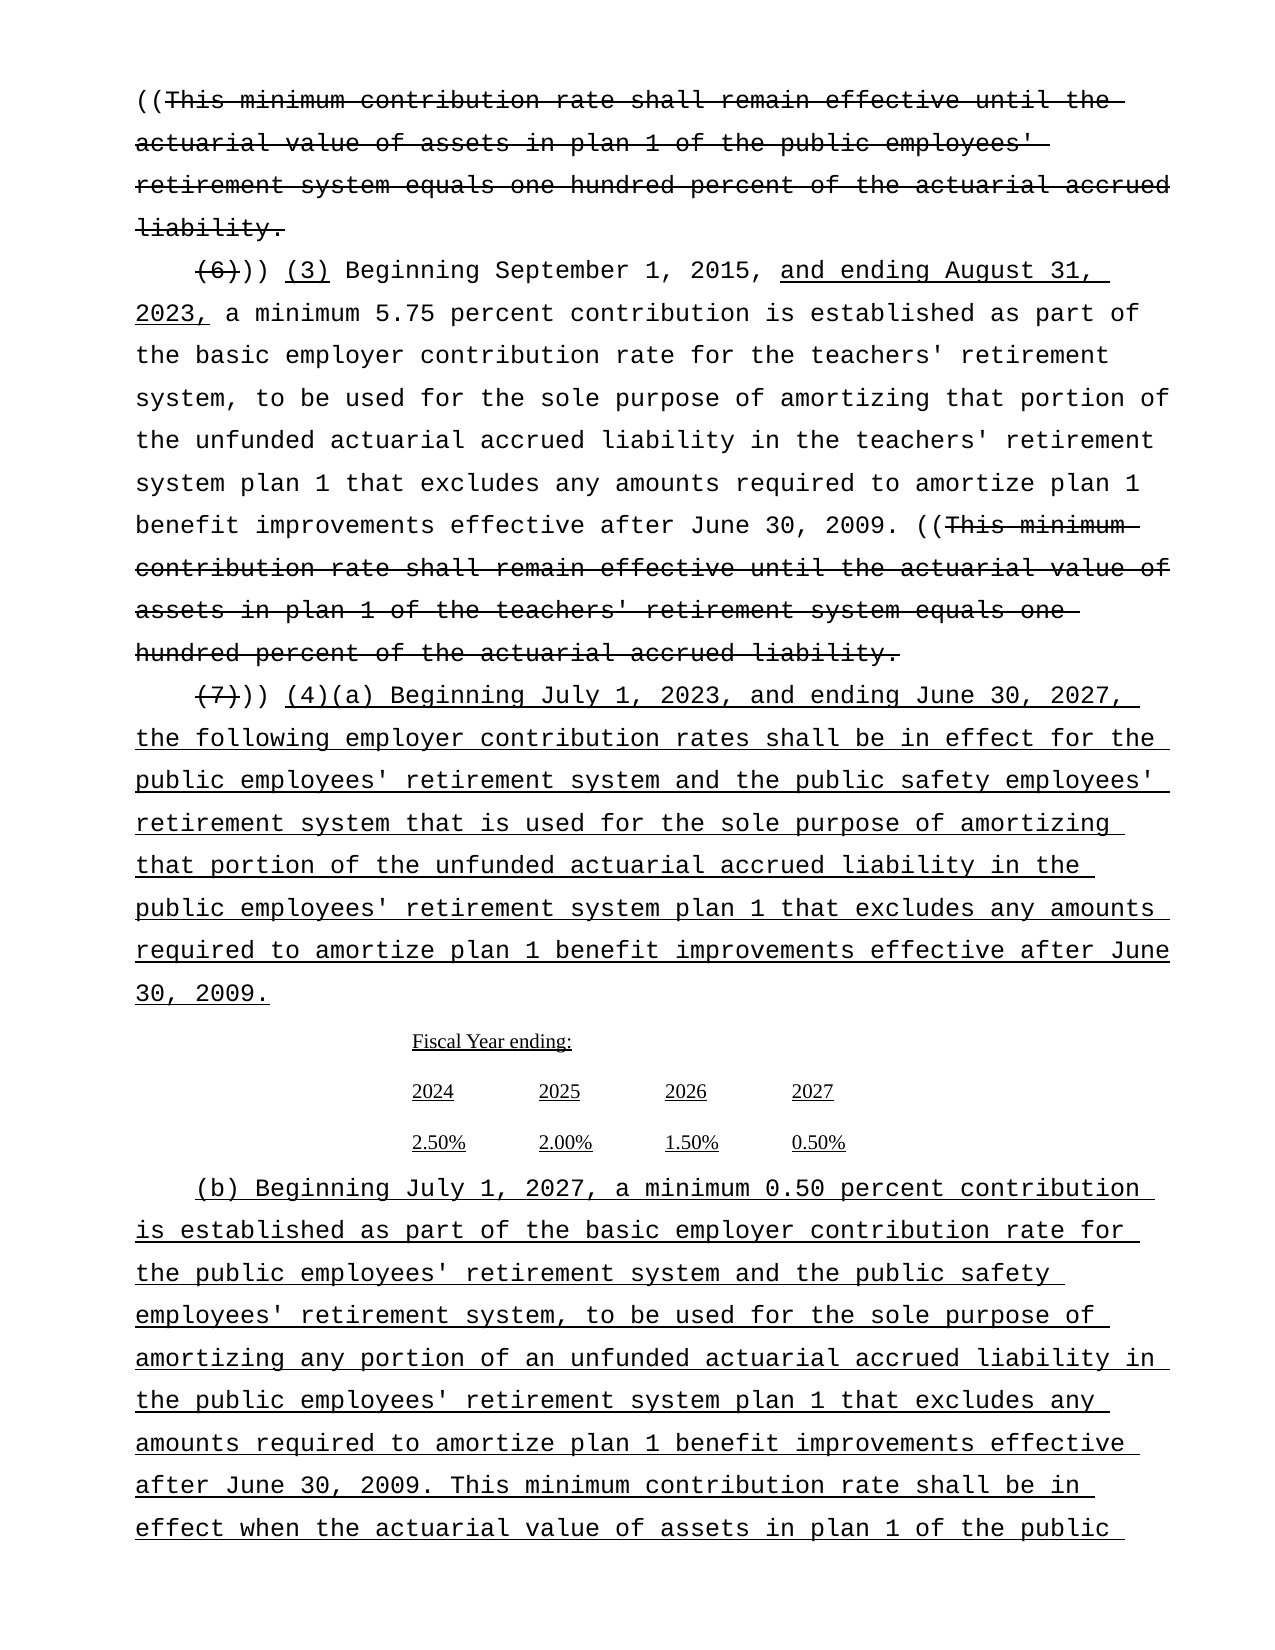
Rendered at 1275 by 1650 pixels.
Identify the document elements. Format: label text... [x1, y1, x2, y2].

text (6))) (3) Beginning September 1, 2015, and ending August 31, 2023, a minimum 5.75 percent contribution is established as part of the basic employer contribution rate for the teachers' retirement system, to be used for the sole purpose of amortizing that portion of the unfunded actuarial accrued liability in the teachers' retirement system plan 1 that excludes any amounts required to amortize plan 1 benefit improvements effective after June 30, 2009. ((This minimum contribution rate shall remain effective until the actuarial value of assets in plan 1 of the teachers' retirement system equals one hundred percent of the actuarial accrued liability. [135, 571, 1170, 670]
text (7))) (4)(a) Beginning July 1, 2023, and ending June 30, 2027, the following employer contribution rates shall be in effect for the public employees' retirement system and the public safety employees' retirement system that is used for the sole purpose of amortizing that portion of the unfunded actuarial accrued liability in the public employees' retirement system plan 1 that excludes any amounts required to amortize plan 1 benefit improvements effective after June 30, 2009. [135, 750, 1170, 791]
table_cell 2.00% [526, 1112, 652, 1162]
table_cell 0.50% [779, 1112, 906, 1162]
table_header Fiscal Year ending: [399, 1010, 906, 1061]
table_cell 1.50% [653, 1112, 779, 1162]
table_cell 2025 [526, 1061, 652, 1112]
text (7))) (4)(a) Beginning July 1, 2023, and ending June 30, 2027, the following employer contribution rates shall be in effect for the public employees' retirement system and the public safety employees' retirement system that is used for the sole purpose of amortizing that portion of the unfunded actuarial accrued liability in the public employees' retirement system plan 1 that excludes any amounts required to amortize plan 1 benefit improvements effective after June 30, 2009. [135, 670, 1170, 749]
text (7))) (4)(a) Beginning July 1, 2023, and ending June 30, 2027, the following employer contribution rates shall be in effect for the public employees' retirement system and the public safety employees' retirement system that is used for the sole purpose of amortizing that portion of the unfunded actuarial accrued liability in the public employees' retirement system plan 1 that excludes any amounts required to amortize plan 1 benefit improvements effective after June 30, 2009. [135, 920, 1170, 961]
table_cell 2026 [653, 1061, 779, 1112]
text (6))) (3) Beginning September 1, 2015, and ending August 31, 2023, a minimum 5.75 percent contribution is established as part of the basic employer contribution rate for the teachers' retirement system, to be used for the sole purpose of amortizing that portion of the unfunded actuarial accrued liability in the teachers' retirement system plan 1 that excludes any amounts required to amortize plan 1 benefit improvements effective after June 30, 2009. ((This minimum contribution rate shall remain effective until the actuarial value of assets in plan 1 of the teachers' retirement system equals one hundred percent of the actuarial accrued liability. [135, 245, 1170, 569]
text (7))) (4)(a) Beginning July 1, 2023, and ending June 30, 2027, the following employer contribution rates shall be in effect for the public employees' retirement system and the public safety employees' retirement system that is used for the sole purpose of amortizing that portion of the unfunded actuarial accrued liability in the public employees' retirement system plan 1 that excludes any amounts required to amortize plan 1 benefit improvements effective after June 30, 2009. [135, 963, 1170, 1010]
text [135, 1370, 1170, 1545]
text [135, 75, 1170, 186]
text (7))) (4)(a) Beginning July 1, 2023, and ending June 30, 2027, the following employer contribution rates shall be in effect for the public employees' retirement system and the public safety employees' retirement system that is used for the sole purpose of amortizing that portion of the unfunded actuarial accrued liability in the public employees' retirement system plan 1 that excludes any amounts required to amortize plan 1 benefit improvements effective after June 30, 2009. [135, 793, 1170, 919]
table_cell 2027 [779, 1061, 906, 1112]
table_cell 2.50% [399, 1112, 526, 1162]
table_cell 2024 [399, 1061, 526, 1112]
